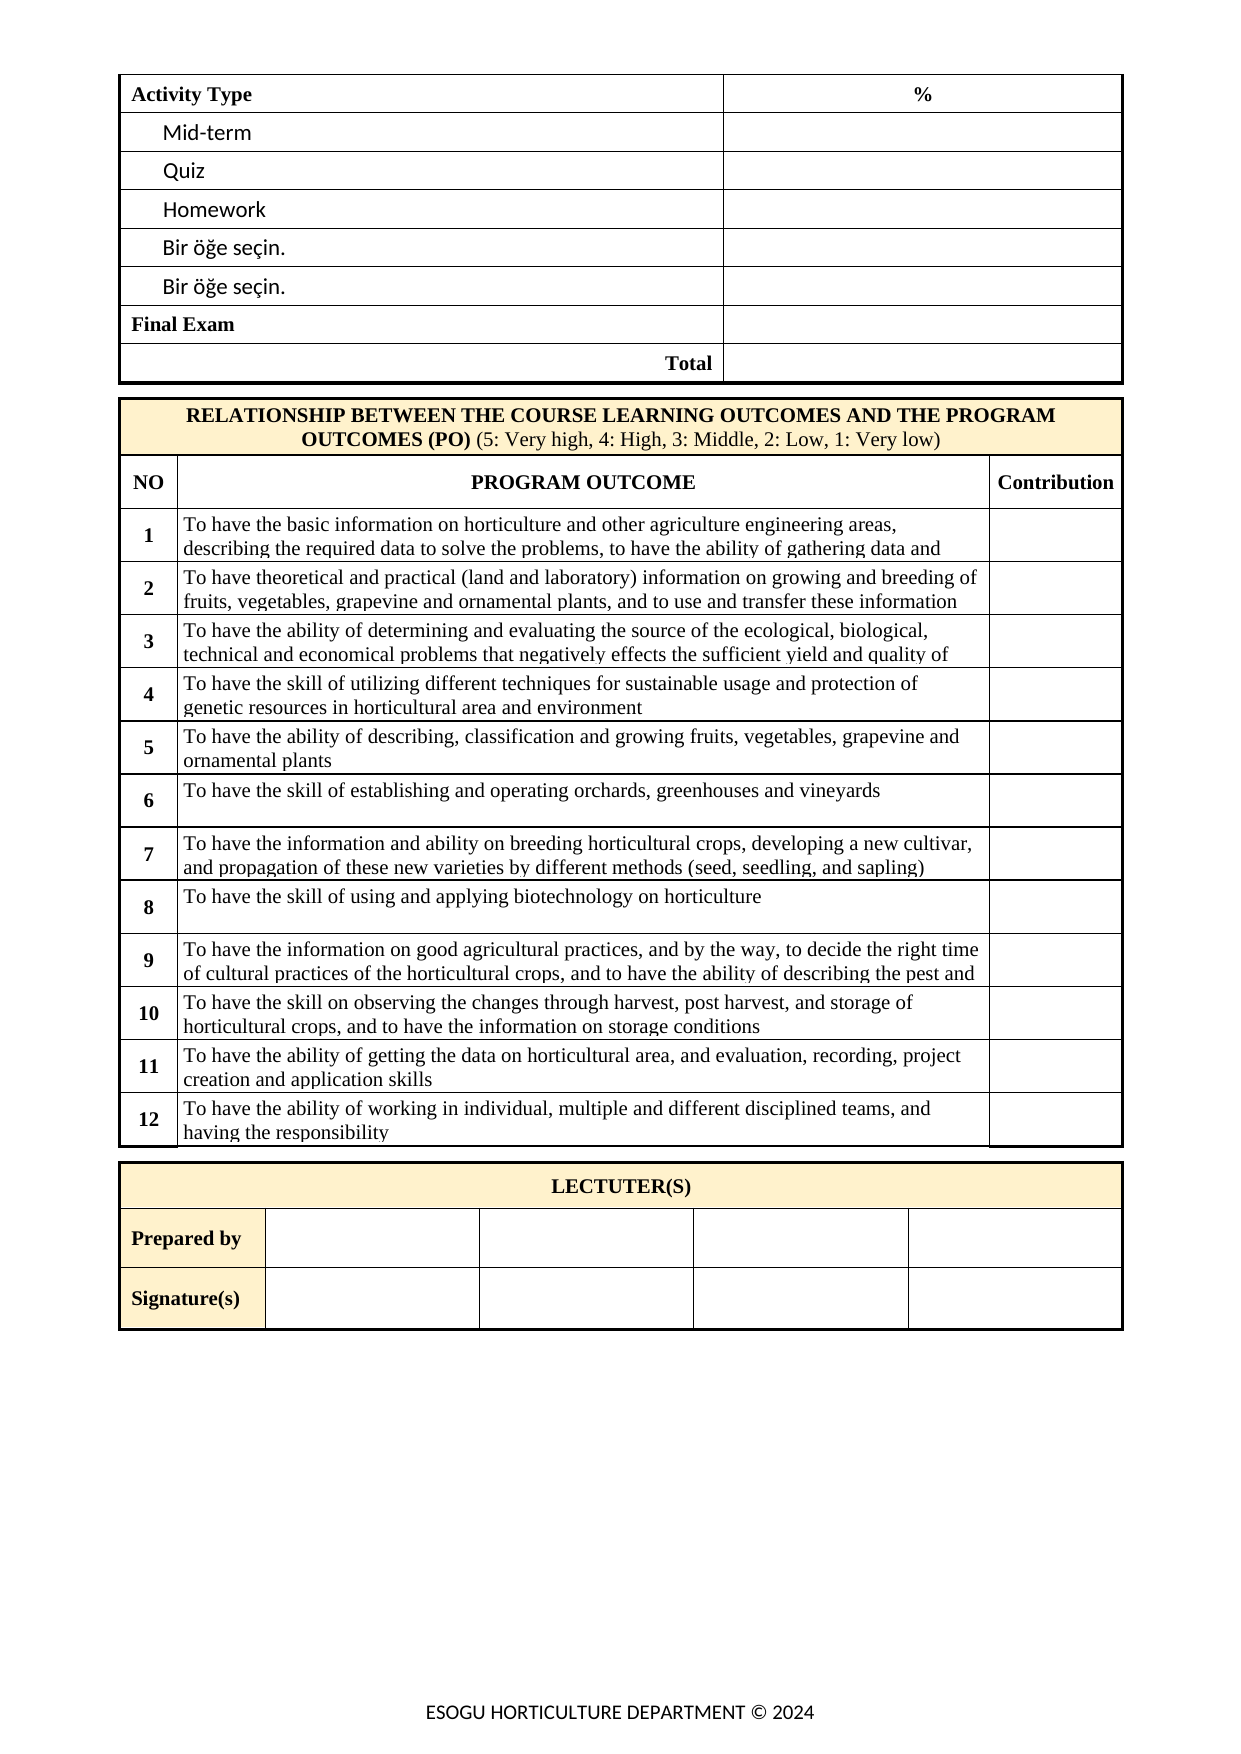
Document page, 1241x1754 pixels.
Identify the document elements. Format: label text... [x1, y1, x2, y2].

table_cell 2 [121, 562, 177, 614]
table_cell 4 [121, 668, 177, 720]
table_cell To have the skill of using and applying biotechnology on horticulture [178, 881, 989, 932]
table_cell [990, 668, 1121, 720]
table_cell [724, 229, 1121, 266]
table_cell To have the ability of determining and evaluating the source of the ecological, biological, technical and economical problems that negatively effects the sufficient yield and quality of horticultural crops [178, 615, 989, 667]
table_cell [990, 828, 1121, 879]
table_cell 7 [121, 828, 177, 879]
table_cell [724, 267, 1121, 304]
table_cell [990, 1040, 1121, 1092]
table_cell To have the ability of describing, classification and growing fruits, vegetables, grapevine and ornamental plants [178, 722, 989, 773]
table_cell [694, 1209, 908, 1267]
table_cell [990, 1093, 1121, 1145]
table_cell 12 [121, 1093, 177, 1145]
table_cell [724, 344, 1121, 381]
table_cell To have the skill on observing the changes through harvest, post harvest, and storage of horticultural crops, and to have the information on storage conditions [178, 987, 989, 1039]
table_header LECTUTER(S) [121, 1164, 1121, 1207]
table_cell [724, 306, 1121, 343]
table_cell 8 [121, 881, 177, 932]
table_cell PROGRAM OUTCOME [178, 456, 989, 507]
table_cell To have the skill of utilizing different techniques for sustainable usage and protection of genetic resources in horticultural area and environment [178, 668, 989, 720]
table_cell [480, 1268, 693, 1327]
table_cell [724, 190, 1121, 228]
table_cell 6 [121, 775, 177, 826]
table_cell [909, 1268, 1121, 1327]
table_cell 1 [121, 509, 177, 561]
table_cell [694, 1268, 908, 1327]
table_cell 5 [121, 722, 177, 773]
table_cell To have theoretical and practical (land and laboratory) information on growing and breeding of fruits, vegetables, grapevine and ornamental plants, and to use and transfer these information accurately [178, 562, 989, 614]
table_cell [990, 562, 1121, 614]
table_cell Signature(s) [121, 1268, 265, 1327]
table_cell [990, 881, 1121, 932]
table_cell Final Exam [121, 306, 723, 343]
table_cell [724, 113, 1121, 151]
table_cell [990, 615, 1121, 667]
table_cell 10 [121, 987, 177, 1039]
table_cell To have the information and ability on breeding horticultural crops, developing a new cultivar, and propagation of these new varieties by different methods (seed, seedling, and sapling) [178, 828, 989, 879]
table_cell [266, 1268, 479, 1327]
table_cell [909, 1209, 1121, 1267]
table_cell [990, 775, 1121, 826]
table_cell To have the information on good agricultural practices, and by the way, to decide the right time of cultural practices of the horticultural crops, and to have the ability of describing the pest and diseases of horticultural plants [178, 934, 989, 986]
table_cell Contribution [990, 456, 1121, 507]
table_cell [266, 1209, 479, 1267]
table_cell To have the basic information on horticulture and other agriculture engineering areas, describing the required data to solve the problems, to have the ability of gathering data and solving the problems by using information technology [178, 509, 989, 561]
table_cell Activity Type [121, 75, 723, 112]
table_cell [990, 987, 1121, 1039]
table_cell 3 [121, 615, 177, 667]
table_cell [990, 934, 1121, 986]
table_cell To have the ability of working in individual, multiple and different disciplined teams, and having the responsibility [178, 1093, 989, 1145]
table_cell % [724, 75, 1121, 112]
table_cell 9 [121, 934, 177, 986]
table_header RELATIONSHIP BETWEEN THE COURSE LEARNING OUTCOMES AND THE PROGRAM OUTCOMES (PO) (5: Very high, 4: High, 3: Middle, 2: Low, 1: Very low) [121, 400, 1121, 454]
table_cell NO [121, 456, 177, 507]
table_cell Prepared by [121, 1209, 265, 1267]
table_cell 11 [121, 1040, 177, 1092]
table_cell Total [121, 344, 723, 381]
table_cell [724, 152, 1121, 189]
table_cell [480, 1209, 693, 1267]
table_cell [990, 509, 1121, 561]
table_cell To have the ability of getting the data on horticultural area, and evaluation, recording, project creation and application skills [178, 1040, 989, 1092]
table_cell To have the skill of establishing and operating orchards, greenhouses and vineyards [178, 775, 989, 826]
table_cell [990, 722, 1121, 773]
